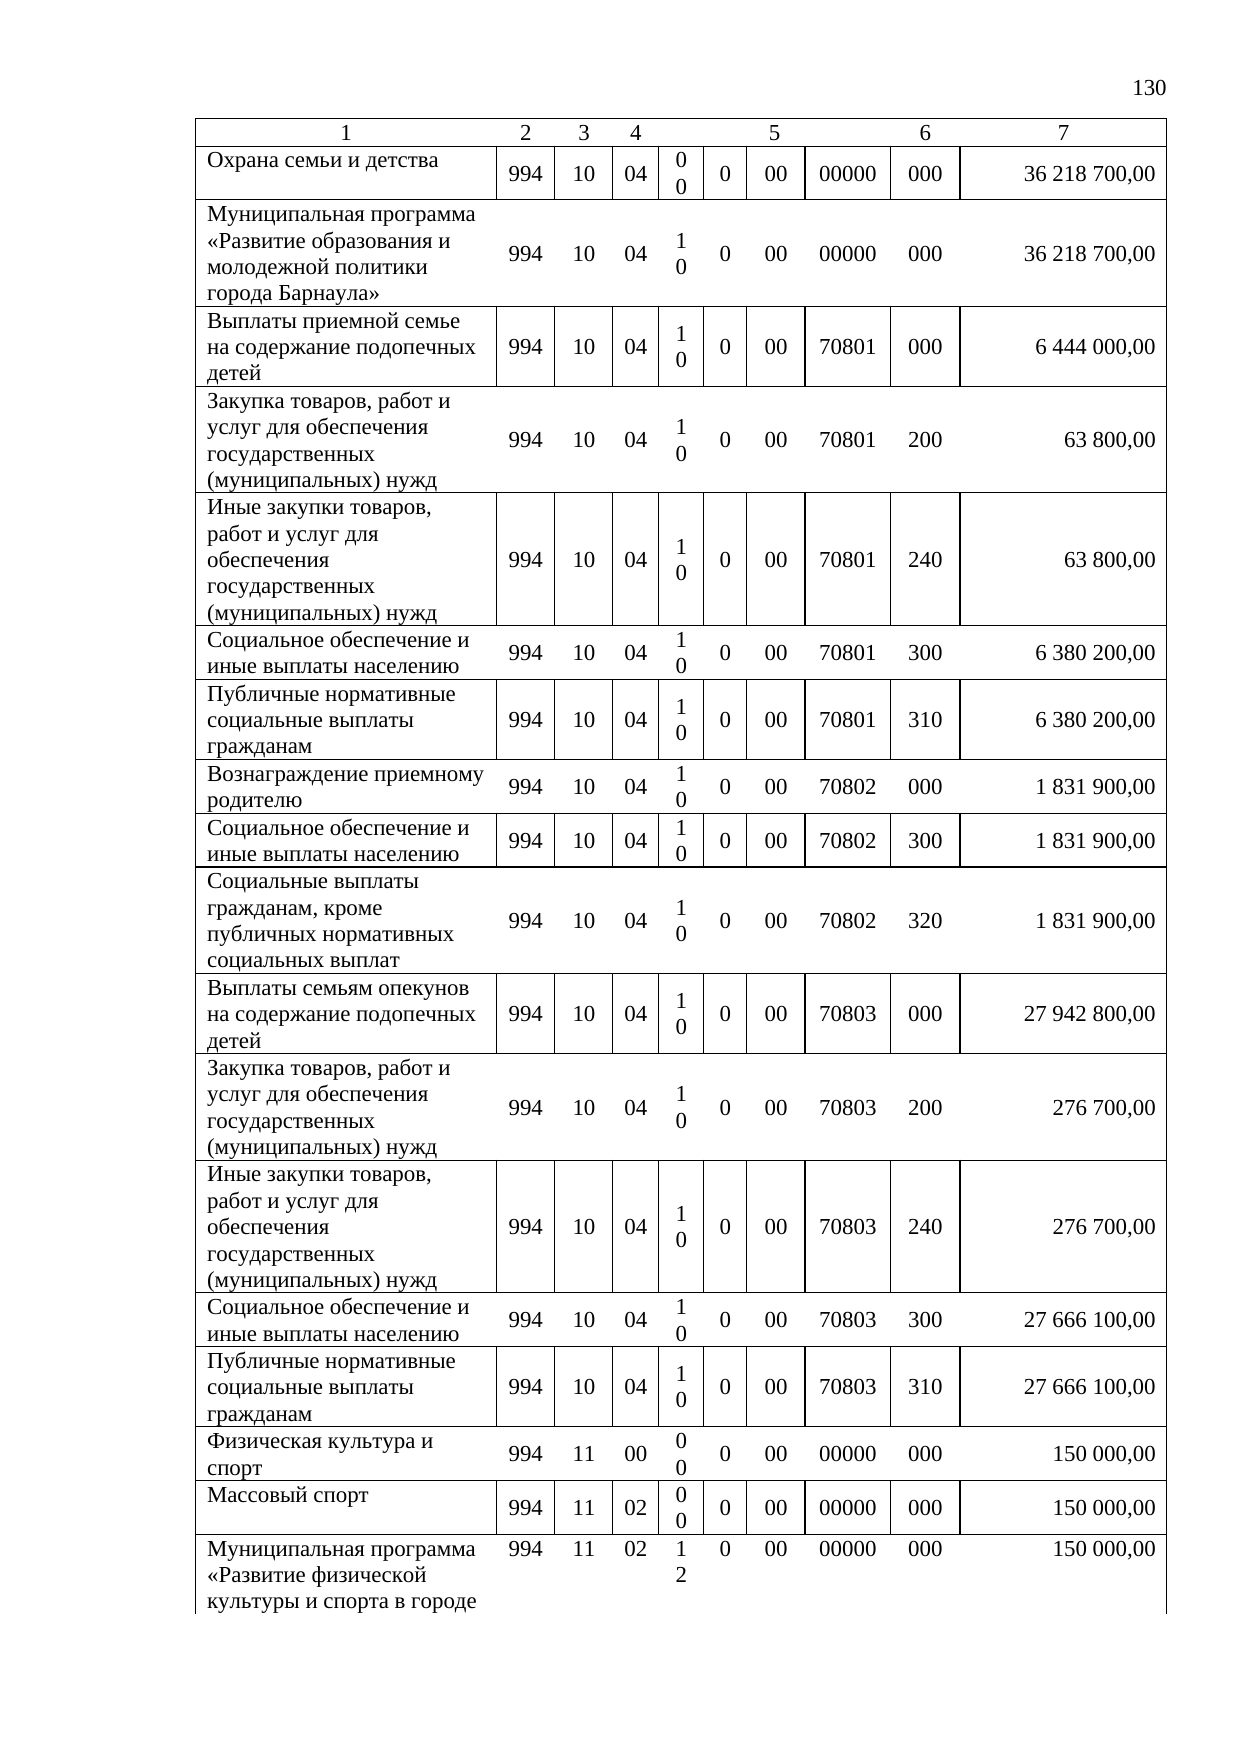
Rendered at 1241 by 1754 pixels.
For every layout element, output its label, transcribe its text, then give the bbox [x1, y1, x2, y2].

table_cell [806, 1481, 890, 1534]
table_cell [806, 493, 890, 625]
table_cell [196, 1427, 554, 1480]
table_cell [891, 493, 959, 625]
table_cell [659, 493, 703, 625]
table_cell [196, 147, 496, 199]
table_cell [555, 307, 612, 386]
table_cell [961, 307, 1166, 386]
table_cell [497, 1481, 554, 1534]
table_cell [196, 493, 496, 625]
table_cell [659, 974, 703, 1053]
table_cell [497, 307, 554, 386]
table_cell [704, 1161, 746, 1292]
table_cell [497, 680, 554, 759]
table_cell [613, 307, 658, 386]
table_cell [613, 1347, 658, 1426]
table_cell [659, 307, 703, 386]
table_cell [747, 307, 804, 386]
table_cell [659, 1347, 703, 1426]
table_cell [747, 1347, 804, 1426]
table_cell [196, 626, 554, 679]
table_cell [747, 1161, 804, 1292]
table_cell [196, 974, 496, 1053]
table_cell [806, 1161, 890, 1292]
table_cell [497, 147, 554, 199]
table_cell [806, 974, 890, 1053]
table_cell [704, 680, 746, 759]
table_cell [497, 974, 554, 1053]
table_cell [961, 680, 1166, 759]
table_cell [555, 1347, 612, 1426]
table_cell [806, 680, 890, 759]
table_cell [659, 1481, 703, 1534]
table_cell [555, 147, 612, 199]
table_header 5 [658, 119, 890, 146]
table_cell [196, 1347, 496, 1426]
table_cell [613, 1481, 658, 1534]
table_header 3 [555, 119, 613, 146]
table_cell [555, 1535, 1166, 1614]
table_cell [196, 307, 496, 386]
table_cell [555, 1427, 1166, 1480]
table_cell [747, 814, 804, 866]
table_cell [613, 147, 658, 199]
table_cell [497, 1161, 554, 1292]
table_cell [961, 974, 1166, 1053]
table_header 7 [960, 119, 1166, 146]
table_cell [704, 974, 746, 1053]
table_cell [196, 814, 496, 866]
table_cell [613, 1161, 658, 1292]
table_header 2 [496, 119, 554, 146]
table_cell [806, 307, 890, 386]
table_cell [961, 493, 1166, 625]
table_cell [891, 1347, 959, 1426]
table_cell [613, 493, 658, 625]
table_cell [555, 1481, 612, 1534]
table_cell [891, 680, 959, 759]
table_header 4 [613, 119, 658, 146]
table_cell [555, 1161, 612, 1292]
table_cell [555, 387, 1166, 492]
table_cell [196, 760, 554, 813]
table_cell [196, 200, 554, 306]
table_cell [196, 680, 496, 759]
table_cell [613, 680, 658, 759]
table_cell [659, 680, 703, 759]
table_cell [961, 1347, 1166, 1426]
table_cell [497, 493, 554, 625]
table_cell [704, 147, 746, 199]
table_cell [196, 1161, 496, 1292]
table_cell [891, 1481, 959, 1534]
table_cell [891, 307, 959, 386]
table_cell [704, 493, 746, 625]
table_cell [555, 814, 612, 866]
table_header 6 [890, 119, 960, 146]
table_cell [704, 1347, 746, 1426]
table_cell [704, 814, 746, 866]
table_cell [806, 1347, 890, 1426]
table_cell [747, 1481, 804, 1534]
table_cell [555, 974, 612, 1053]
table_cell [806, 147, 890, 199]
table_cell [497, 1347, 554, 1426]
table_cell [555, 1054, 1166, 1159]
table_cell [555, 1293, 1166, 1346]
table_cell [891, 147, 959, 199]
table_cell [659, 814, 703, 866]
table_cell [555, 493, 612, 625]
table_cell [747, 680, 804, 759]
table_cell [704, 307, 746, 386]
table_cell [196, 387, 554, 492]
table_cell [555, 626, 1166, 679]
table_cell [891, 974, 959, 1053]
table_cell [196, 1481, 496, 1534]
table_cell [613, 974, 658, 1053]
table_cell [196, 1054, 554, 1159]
table_header 1 [196, 119, 496, 146]
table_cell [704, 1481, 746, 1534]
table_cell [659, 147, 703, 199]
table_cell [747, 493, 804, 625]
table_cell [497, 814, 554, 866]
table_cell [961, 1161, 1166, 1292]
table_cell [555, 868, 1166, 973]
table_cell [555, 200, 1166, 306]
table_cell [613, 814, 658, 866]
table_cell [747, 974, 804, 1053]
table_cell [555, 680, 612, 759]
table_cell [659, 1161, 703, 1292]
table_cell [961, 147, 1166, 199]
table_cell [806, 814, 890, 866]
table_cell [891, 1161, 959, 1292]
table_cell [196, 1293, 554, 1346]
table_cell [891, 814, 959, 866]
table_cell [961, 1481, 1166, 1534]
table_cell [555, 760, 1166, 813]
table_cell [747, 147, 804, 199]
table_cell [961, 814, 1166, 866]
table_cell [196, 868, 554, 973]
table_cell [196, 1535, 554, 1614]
